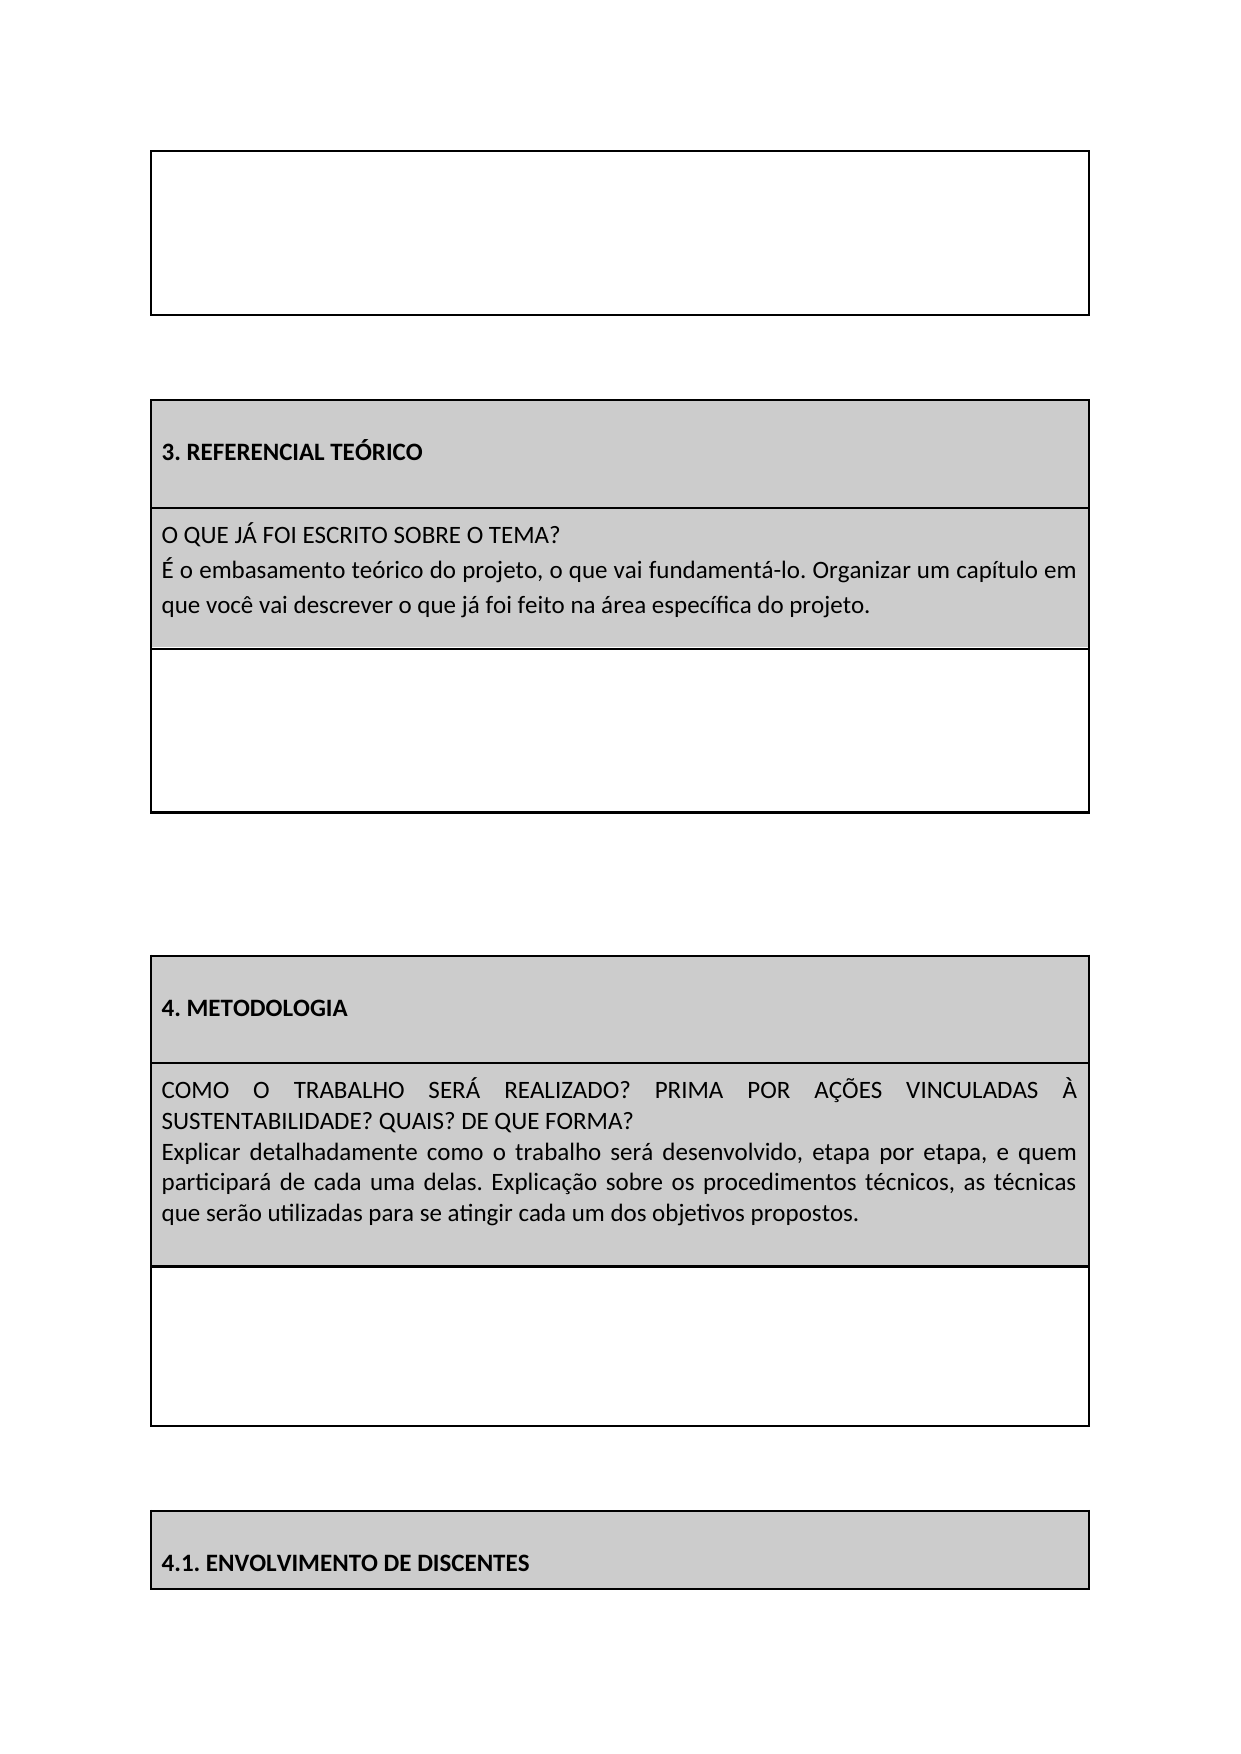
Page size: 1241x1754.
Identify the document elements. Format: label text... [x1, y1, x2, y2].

table_header 4. METODOLOGIA [152, 957, 1088, 1062]
table_cell O QUE JÁ FOI ESCRITO SOBRE O TEMA? É o embasamento teórico do projeto, o que vai fundamentá-lo. Organizar um capítulo em que você vai descrever o que já foi feito na área específica do projeto. [152, 509, 1088, 647]
table_header 3. REFERENCIAL TEÓRICO [152, 401, 1088, 507]
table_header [152, 1512, 1088, 1588]
table_cell [152, 650, 1088, 811]
table_cell [152, 152, 1088, 314]
table_cell COMO O TRABALHO SERÁ REALIZADO? PRIMA POR AÇÕES VINCULADAS À SUSTENTABILIDADE? QUAIS? DE QUE FORMA? Explicar detalhadamente como o trabalho será desenvolvido, etapa por etapa, e quem participará de cada uma delas. Explicação sobre os procedimentos técnicos, as técnicas que serão utilizadas para se atingir cada um dos objetivos propostos. [152, 1064, 1088, 1265]
table_cell [152, 1268, 1088, 1425]
